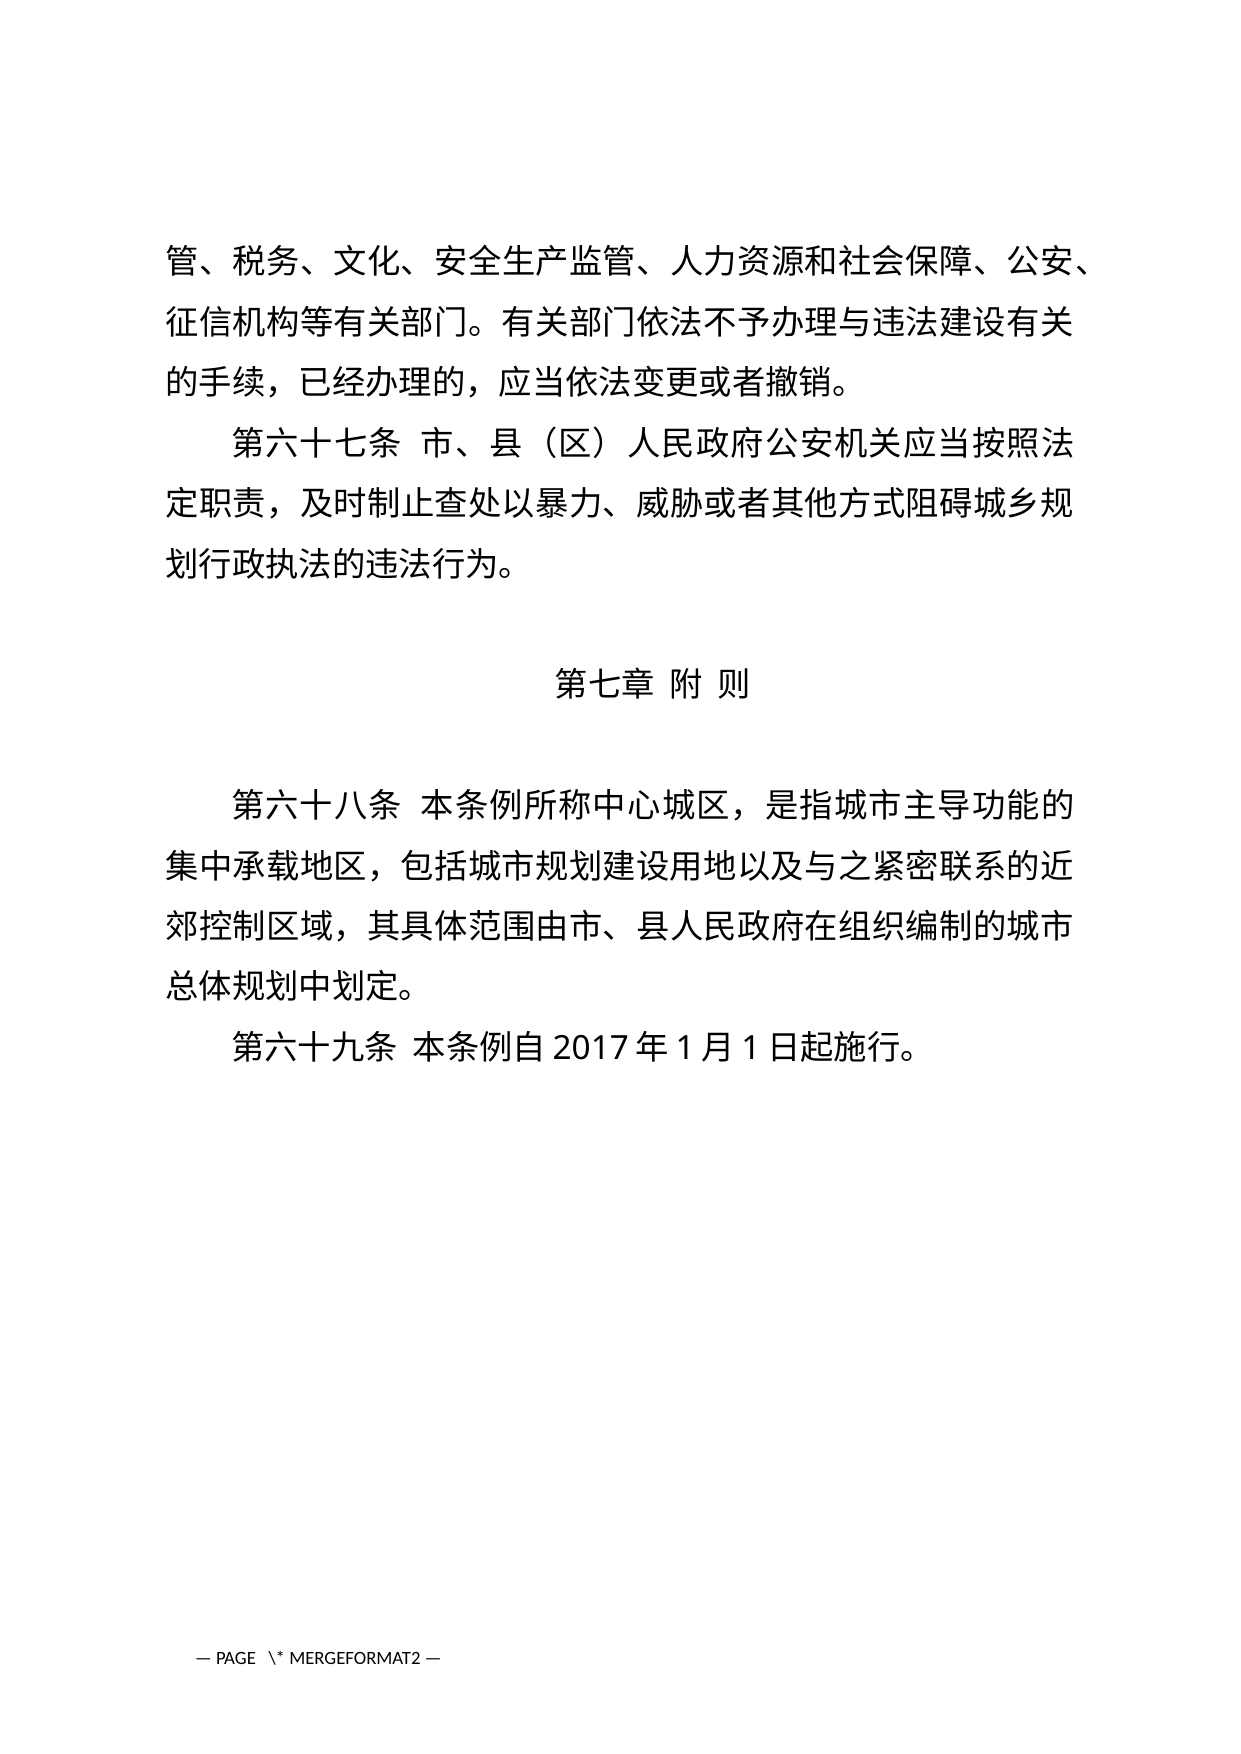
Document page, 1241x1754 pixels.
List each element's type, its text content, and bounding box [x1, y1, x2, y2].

list 第六十九条 本条例自2017年1月1日起施行。 [165, 1011, 1075, 1071]
list 第六十八条 本条例所称中心城区，是指城市主导功能的集中承载地区，包括城市规划建设用地以及与之紧密联系的近郊控制区域，其具体范围由市、县人民政府在组织编制的城市总体规划中划定。 [165, 769, 1075, 1011]
list 第六十七条 市、县（区）人民政府公安机关应当按照法定职责，及时制止查处以暴力、威胁或者其他方式阻碍城乡规划行政执法的违法行为。 [165, 407, 1075, 588]
list 第七章 附 则 [165, 648, 1075, 709]
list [165, 226, 1075, 407]
